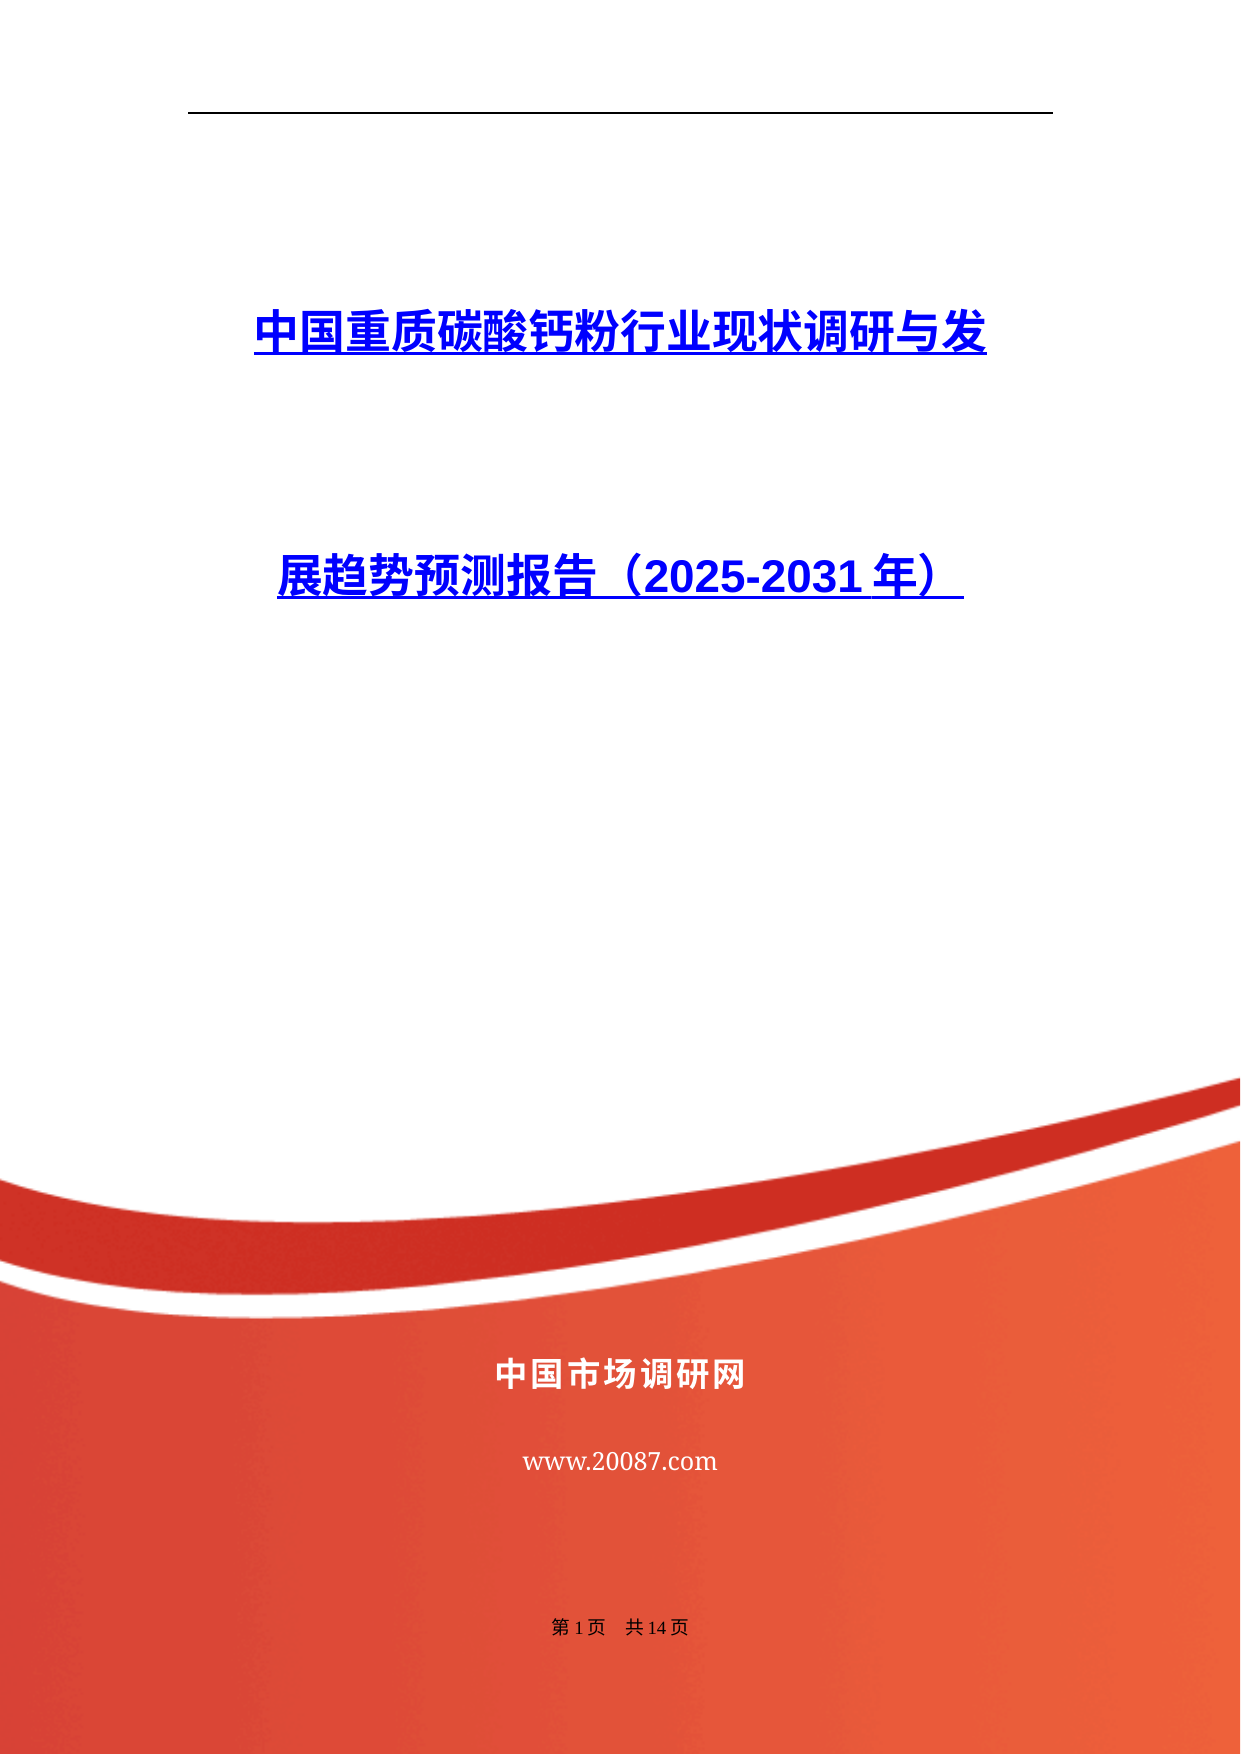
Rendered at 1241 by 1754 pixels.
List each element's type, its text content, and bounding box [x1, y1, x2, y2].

subtitle 中国市场调研网 [187, 1339, 1053, 1404]
picture [0, 1006, 1241, 1754]
table_header 中国重质碳酸钙粉行业现状调研与发展趋势预测报告（2025-2031年） [188, 207, 1053, 773]
text www.20087.com [187, 1428, 1053, 1493]
